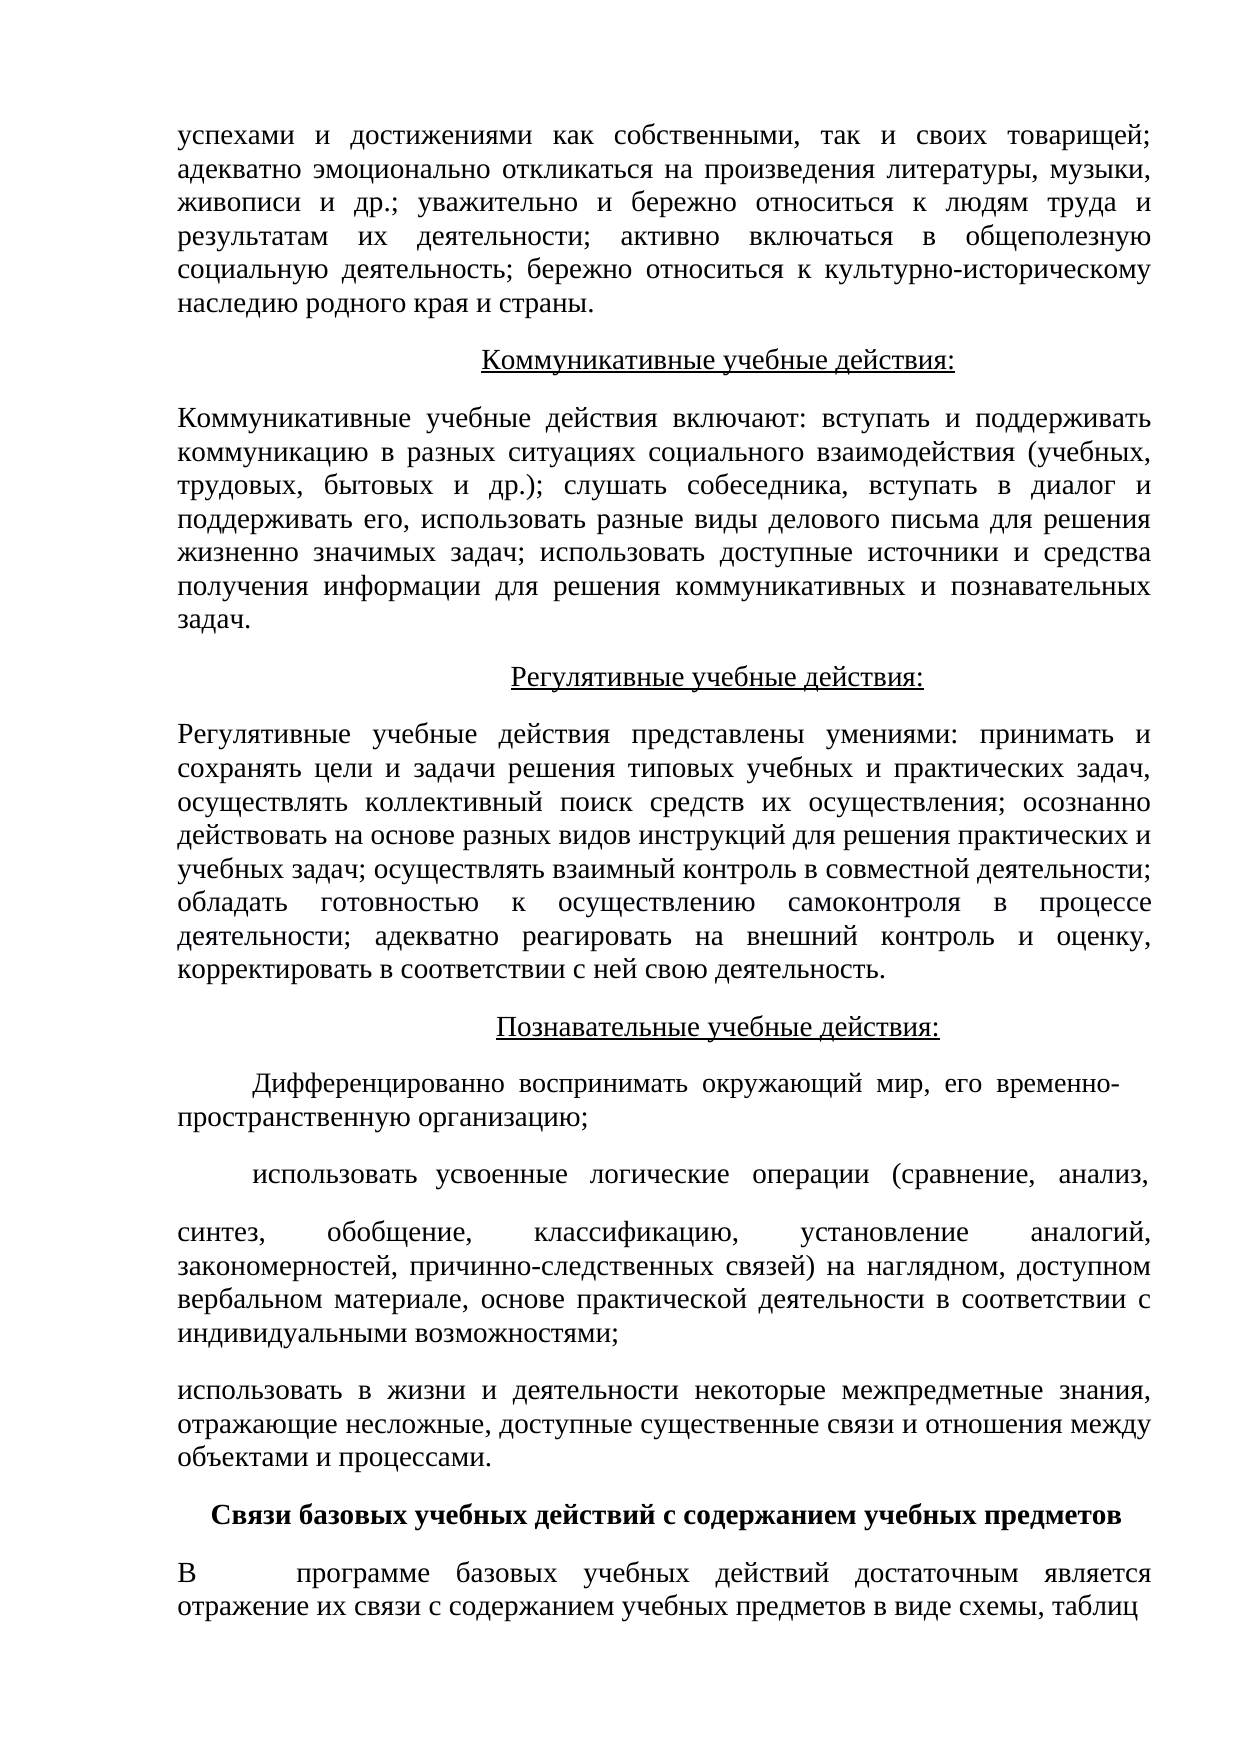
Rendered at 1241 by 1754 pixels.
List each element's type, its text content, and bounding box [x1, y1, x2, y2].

text Коммуникативные учебные действия: [481, 342, 1152, 376]
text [177, 117, 1152, 318]
text использовать усвоенные логические операции (сравнение, анализ, [252, 1157, 1152, 1190]
text пространственную организацию; [177, 1099, 1152, 1132]
text Дифференцированно воспринимать окружающий мир, его временно- [252, 1067, 1152, 1099]
text Познавательные учебные действия: [496, 1009, 1152, 1042]
text Связи базовых учебных действий с содержанием учебных предметов [210, 1497, 1152, 1531]
text Регулятивные учебные действия представлены умениями: принимать и сохранять цели и задачи решения типовых учебных и практических задач, осуществлять коллективный поиск средств их осуществления; осознанно действовать на основе разных видов инструкций для решения практических и учебных задач; осуществлять взаимный контроль в совместной деятельности; обладать готовностью к осуществлению самоконтроля в процессе деятельности; адекватно реагировать на внешний контроль и оценку, корректировать в соответствии с ней свою деятельность. [177, 717, 1152, 985]
text синтез, обобщение, классификацию, установление аналогий, закономерностей, причинно-следственных связей) на наглядном, доступном вербальном материале, основе практической деятельности в соответствии с индивидуальными возможностями; [177, 1214, 1152, 1348]
text использовать в жизни и деятельности некоторые межпредметные знания, отражающие несложные, доступные существенные связи и отношения между объектами и процессами. [177, 1372, 1152, 1473]
text Регулятивные учебные действия: [510, 659, 1152, 692]
list программе базовых учебных действий достаточным является отражение их связи с содержанием учебных предметов в виде схемы, таблиц [177, 1555, 1152, 1622]
text Коммуникативные учебные действия включают: вступать и поддерживать коммуникацию в разных ситуациях социального взаимодействия (учебных, трудовых, бытовых и др.); слушать собеседника, вступать в диалог и поддерживать его, использовать разные виды делового письма для решения жизненно значимых задач; использовать доступные источники и средства получения информации для решения коммуникативных и познавательных задач. [177, 400, 1152, 635]
